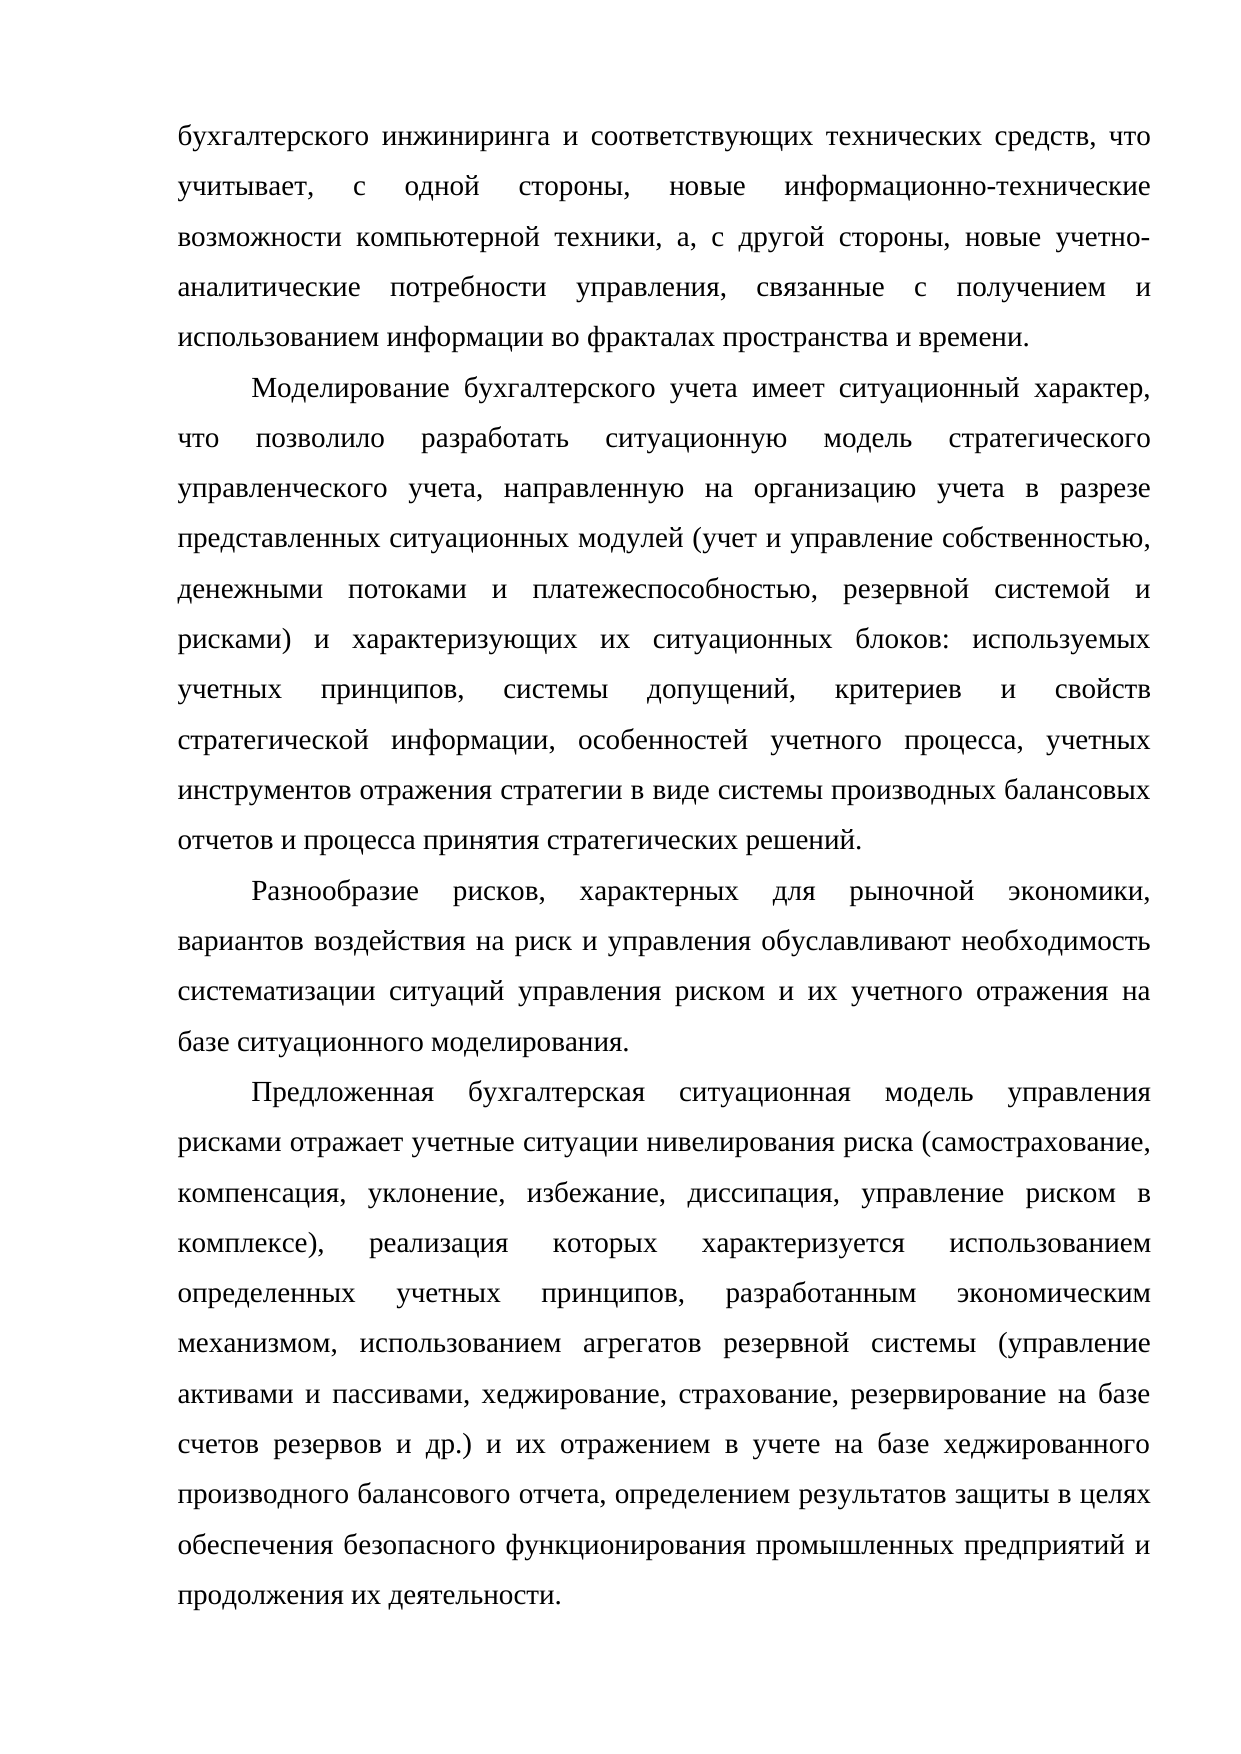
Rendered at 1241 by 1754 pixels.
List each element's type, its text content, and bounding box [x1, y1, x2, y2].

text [177, 118, 1152, 353]
text Моделирование бухгалтерского учета имеет ситуационный характер, что позволило разработать ситуационную модель стратегического управленческого учета, направленную на организацию учета в разрезе представленных ситуационных модулей (учет и управление собственностью, денежными потоками и платежеспособностью, резервной системой и рисками) и характеризующих их ситуационных блоков: используемых учетных принципов, системы допущений, критериев и свойств стратегической информации, особенностей учетного процесса, учетных инструментов отражения стратегии в виде системы производных балансовых отчетов и процесса принятия стратегических решений. [177, 370, 1152, 856]
text Предложенная бухгалтерская ситуационная модель управления рисками отражает учетные ситуации нивелирования риска (самострахование, компенсация, уклонение, избежание, диссипация, управление риском в комплексе), реализация которых характеризуется использованием определенных учетных принципов, разработанным экономическим механизмом, использованием агрегатов резервной системы (управление активами и пассивами, хеджирование, страхование, резервирование на базе счетов резервов и др.) и их отражением в учете на базе хеджированного производного балансового отчета, определением результатов защиты в целях обеспечения безопасного функционирования промышленных предприятий и продолжения их деятельности. [177, 1074, 1152, 1611]
text Разнообразие рисков, характерных для рыночной экономики, вариантов воздействия на риск и управления обуславливают необходимость систематизации ситуаций управления риском и их учетного отражения на базе ситуационного моделирования. [177, 873, 1152, 1057]
